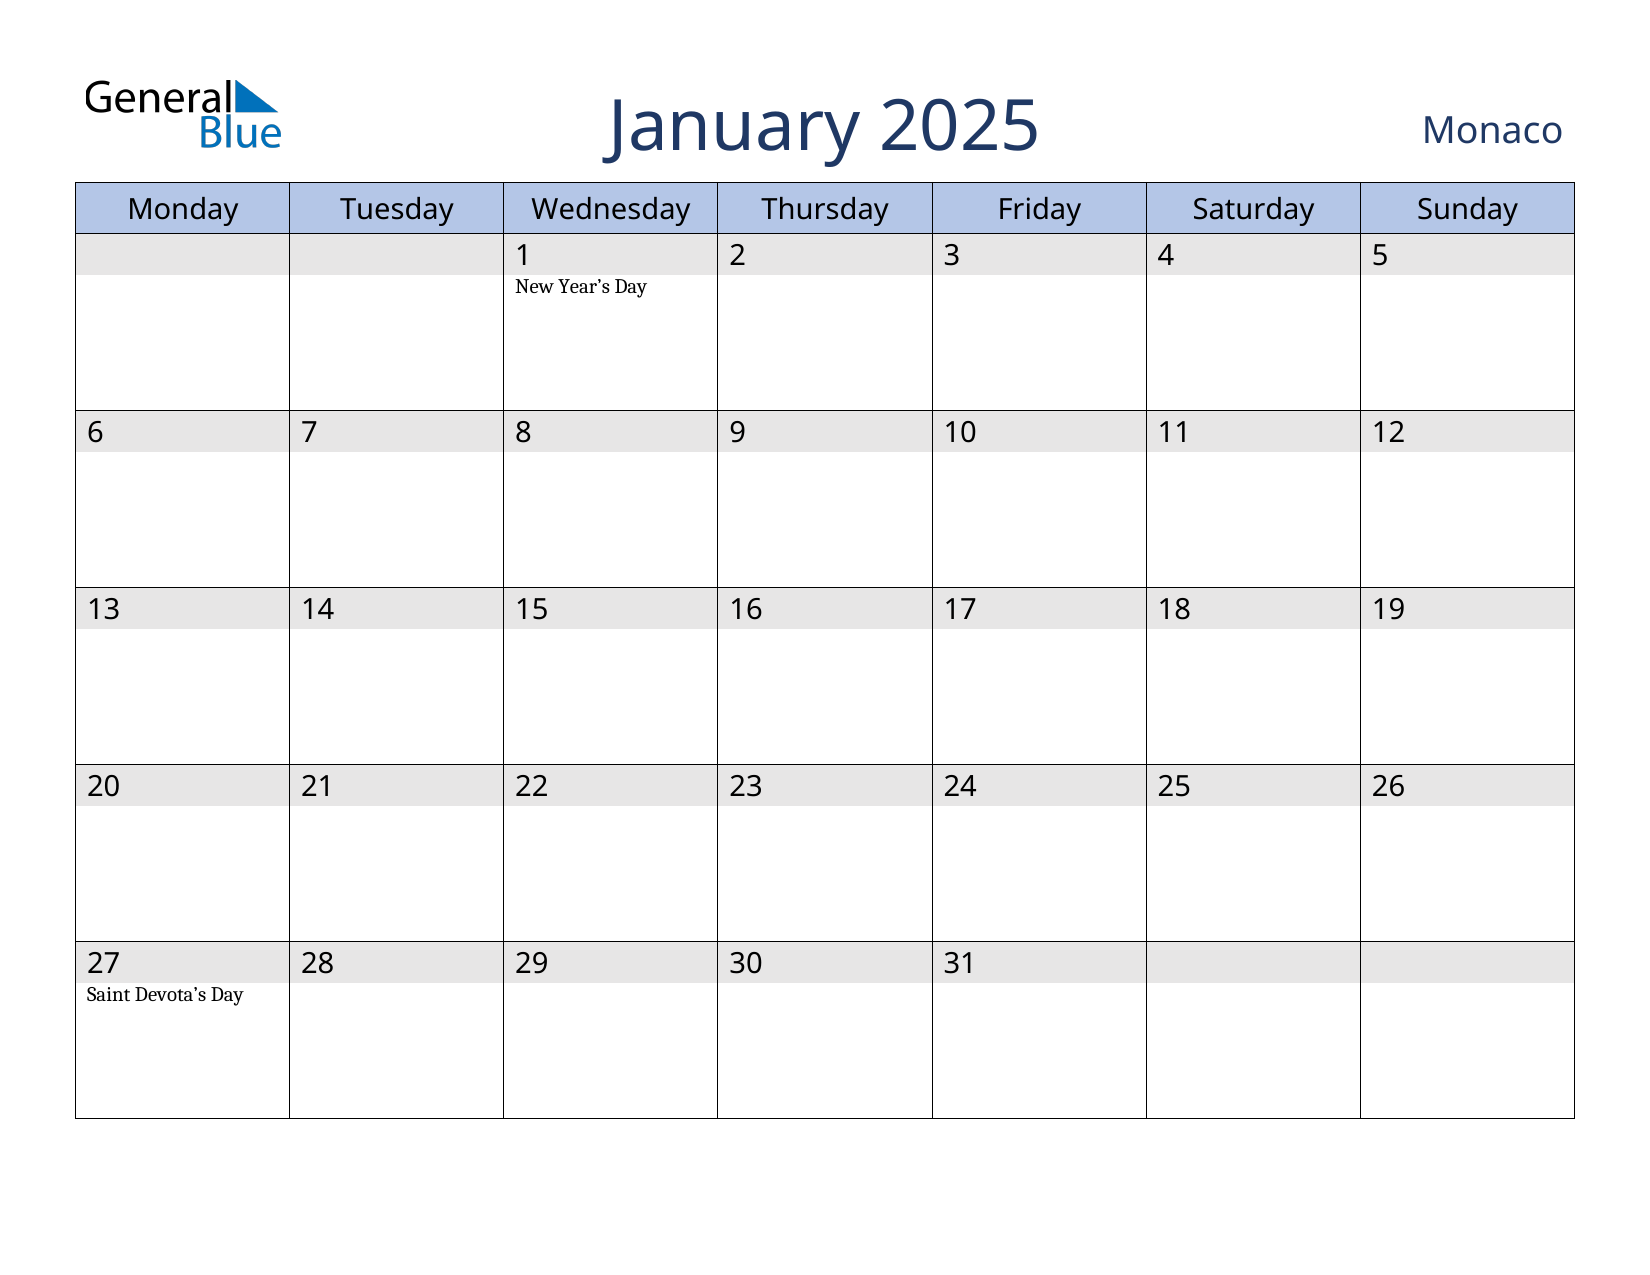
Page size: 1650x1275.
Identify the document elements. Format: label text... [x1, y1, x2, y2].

table_cell 19 [1361, 588, 1574, 629]
table_cell 1 [504, 234, 717, 275]
table_cell 9 [718, 411, 932, 452]
table_cell [933, 629, 1146, 764]
table_cell [290, 806, 503, 941]
table_cell [1147, 629, 1360, 764]
table_cell 31 [933, 942, 1146, 983]
table_cell [504, 806, 717, 941]
table_cell [1361, 942, 1574, 983]
table_cell [1361, 983, 1574, 1118]
table_cell [1147, 942, 1360, 983]
table_cell 7 [290, 411, 503, 452]
table_header January 2025 [504, 75, 1146, 182]
table_cell [1147, 452, 1360, 587]
table_cell 11 [1147, 411, 1360, 452]
table_cell 20 [76, 765, 289, 806]
table_header Monaco [1146, 75, 1574, 182]
table_cell Thursday [718, 183, 932, 233]
table_cell 10 [933, 411, 1146, 452]
table_cell [718, 275, 932, 410]
table_cell 26 [1361, 765, 1574, 806]
table_cell [1147, 983, 1360, 1118]
table_cell 23 [718, 765, 932, 806]
table_cell [718, 983, 932, 1118]
table_cell [76, 806, 289, 941]
table_cell [718, 629, 932, 764]
table_cell [1147, 275, 1360, 410]
table_cell 5 [1361, 234, 1574, 275]
table_cell 24 [933, 765, 1146, 806]
table_cell [933, 275, 1146, 410]
table_cell 13 [76, 588, 289, 629]
table_cell [933, 983, 1146, 1118]
table_cell 25 [1147, 765, 1360, 806]
table_cell [1361, 275, 1574, 410]
table_cell [290, 452, 503, 587]
table_cell Monday [76, 183, 289, 233]
table_cell 17 [933, 588, 1146, 629]
table_cell Friday [933, 183, 1146, 233]
table_cell 4 [1147, 234, 1360, 275]
table_cell [1361, 452, 1574, 587]
table_cell [76, 234, 289, 275]
table_cell [290, 983, 503, 1118]
table_cell [504, 452, 717, 587]
table_cell 12 [1361, 411, 1574, 452]
table_cell [290, 234, 503, 275]
table_cell [933, 452, 1146, 587]
table_cell Saturday [1147, 183, 1360, 233]
table_cell [76, 629, 289, 764]
table_cell 16 [718, 588, 932, 629]
table_cell 14 [290, 588, 503, 629]
table_cell [933, 806, 1146, 941]
table_cell [290, 275, 503, 410]
table_cell [504, 983, 717, 1118]
table_cell 21 [290, 765, 503, 806]
table_cell Saint Devota’s Day [76, 983, 289, 1118]
table_cell 30 [718, 942, 932, 983]
table_cell New Year’s Day [504, 275, 717, 410]
table_cell 2 [718, 234, 932, 275]
table_cell [290, 629, 503, 764]
table_cell Wednesday [504, 183, 717, 233]
table_cell Tuesday [290, 183, 503, 233]
table_cell 18 [1147, 588, 1360, 629]
table_header [76, 75, 503, 182]
table_cell 6 [76, 411, 289, 452]
table_cell [1147, 806, 1360, 941]
table_cell 27 [76, 942, 289, 983]
table_cell [504, 629, 717, 764]
table_cell 8 [504, 411, 717, 452]
table_cell [76, 275, 289, 410]
table_cell 15 [504, 588, 717, 629]
table_cell [1361, 806, 1574, 941]
table_cell [76, 452, 289, 587]
picture [86, 80, 281, 148]
table_cell 3 [933, 234, 1146, 275]
table_cell 29 [504, 942, 717, 983]
table_cell [1361, 629, 1574, 764]
table_cell [718, 452, 932, 587]
table_cell 22 [504, 765, 717, 806]
table_cell Sunday [1361, 183, 1574, 233]
table_cell 28 [290, 942, 503, 983]
table_cell [718, 806, 932, 941]
